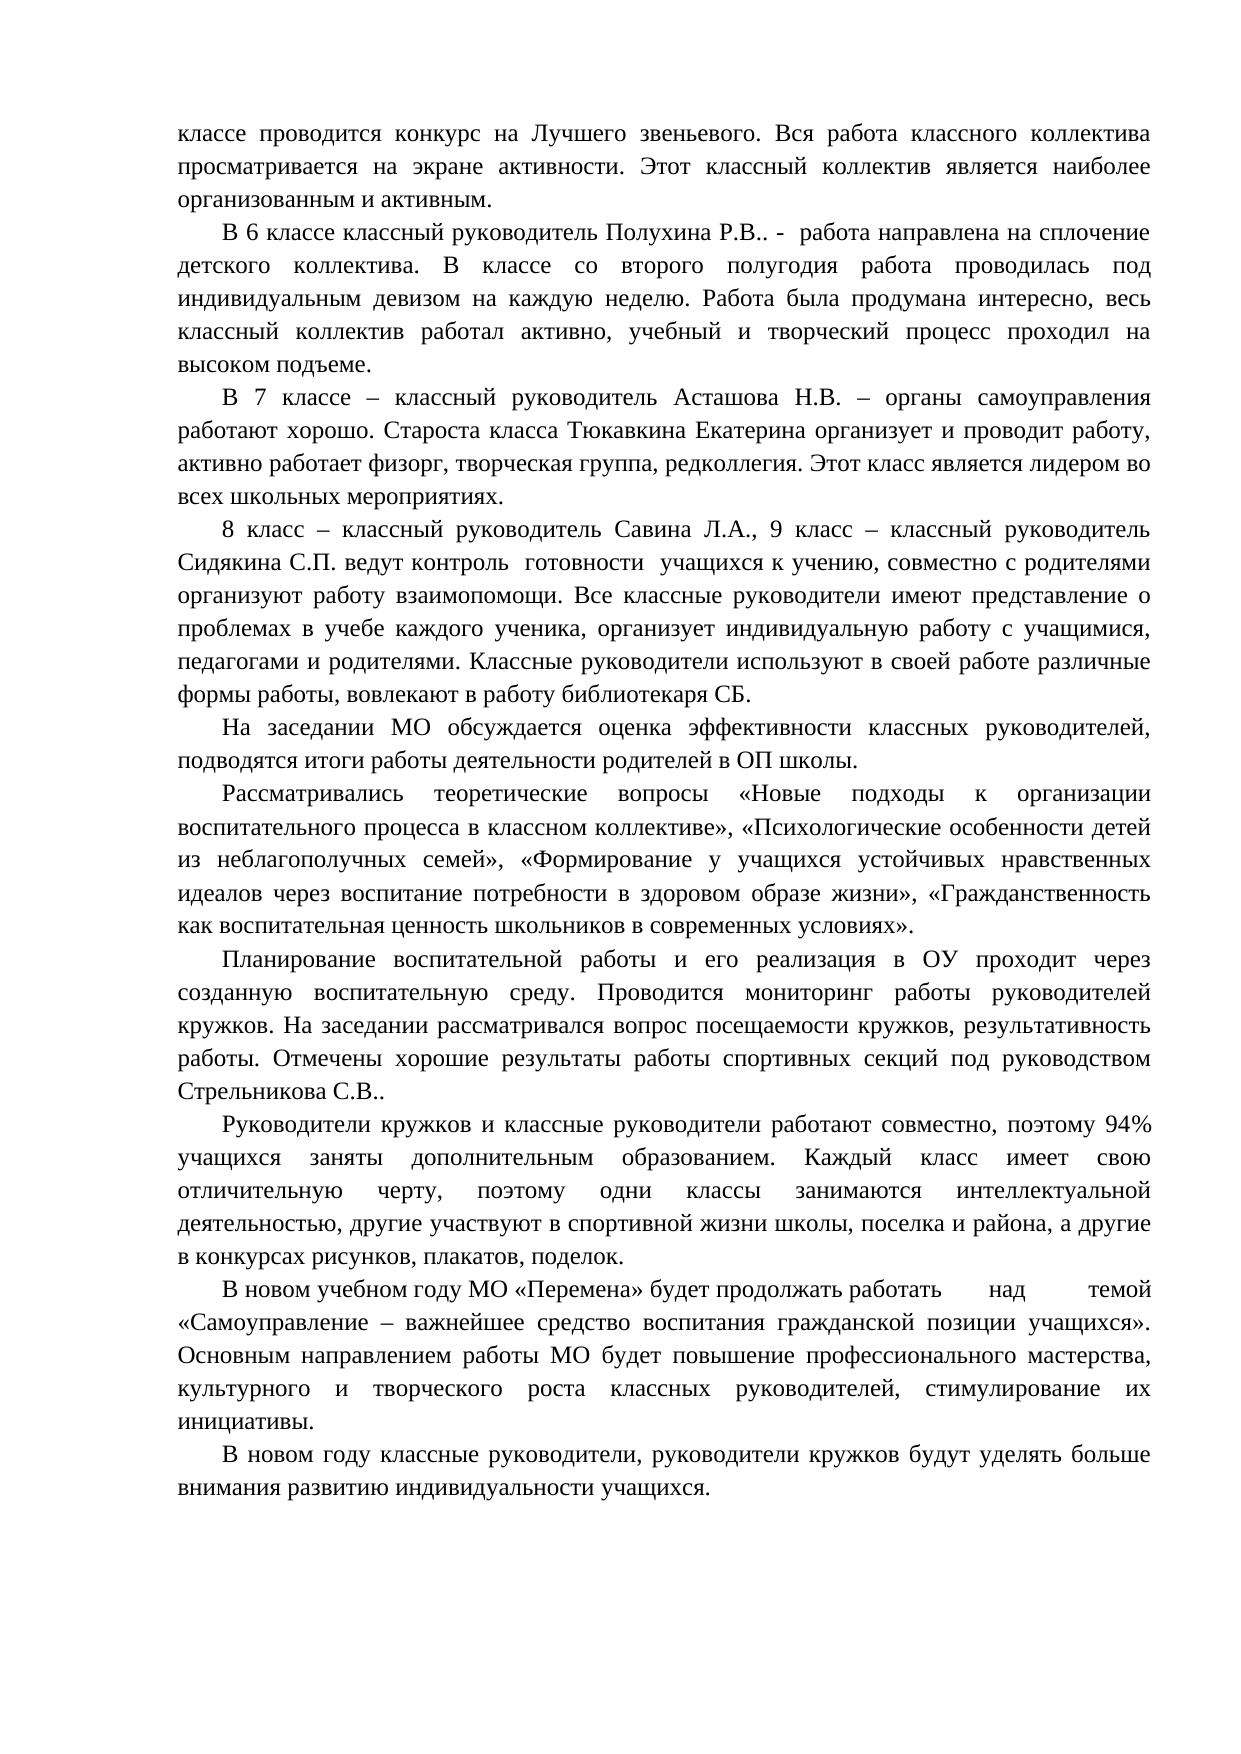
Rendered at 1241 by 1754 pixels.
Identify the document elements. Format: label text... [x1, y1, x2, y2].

text Рассматривались теоретические вопросы «Новые подходы к организации воспитательного процесса в классном коллективе», «Психологические особенности детей из неблагополучных семей», «Формирование у учащихся устойчивых нравственных идеалов через воспитание потребности в здоровом образе жизни», «Гражданственность как воспитательная ценность школьников в современных условиях». [177, 778, 1152, 939]
text Руководители кружков и классные руководители работают совместно, поэтому 94% учащихся заняты дополнительным образованием. Каждый класс имеет свою отличительную черту, поэтому одни классы занимаются интеллектуальной деятельностью, другие участвуют в спортивной жизни школы, поселка и района, а другие в конкурсах рисунков, плакатов, поделок. [177, 1109, 1152, 1269]
text В новом году классные руководители, руководители кружков будут уделять больше внимания развитию индивидуальности учащихся. [177, 1439, 1152, 1501]
text 8 класс – классный руководитель Савина Л.А., 9 класс – классный руководитель Сидякина С.П. ведут контроль готовности учащихся к учению, совместно с родителями организуют работу взаимопомощи. Все классные руководители имеют представление о проблемах в учебе каждого ученика, организует индивидуальную работу с учащимися, педагогами и родителями. Классные руководители используют в своей работе различные формы работы, вовлекают в работу библиотекаря СБ. [177, 514, 1152, 708]
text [177, 118, 1152, 213]
text Планирование воспитательной работы и его реализация в ОУ проходит через созданную воспитательную среду. Проводится мониторинг работы руководителей кружков. На заседании рассматривался вопрос посещаемости кружков, результативность работы. Отмечены хорошие результаты работы спортивных секций под руководством Стрельникова С.В.. [177, 944, 1152, 1104]
text В новом учебном году МО «Перемена» будет продолжать работать над темой «Самоуправление – важнейшее средство воспитания гражданской позиции учащихся». Основным направлением работы МО будет повышение профессионального мастерства, культурного и творческого роста классных руководителей, стимулирование их инициативы. [177, 1274, 1152, 1435]
text На заседании МО обсуждается оценка эффективности классных руководителей, подводятся итоги работы деятельности родителей в ОП школы. [177, 712, 1152, 774]
text В 6 классе классный руководитель Полухина Р.В.. - работа направлена на сплочение детского коллектива. В классе со второго полугодия работа проводилась под индивидуальным девизом на каждую неделю. Работа была продумана интересно, весь классный коллектив работал активно, учебный и творческий процесс проходил на высоком подъеме. [177, 217, 1152, 378]
text В 7 классе – классный руководитель Асташова Н.В. – органы самоуправления работают хорошо. Староста класса Тюкавкина Екатерина организует и проводит работу, активно работает физорг, творческая группа, редколлегия. Этот класс является лидером во всех школьных мероприятиях. [177, 382, 1152, 510]
